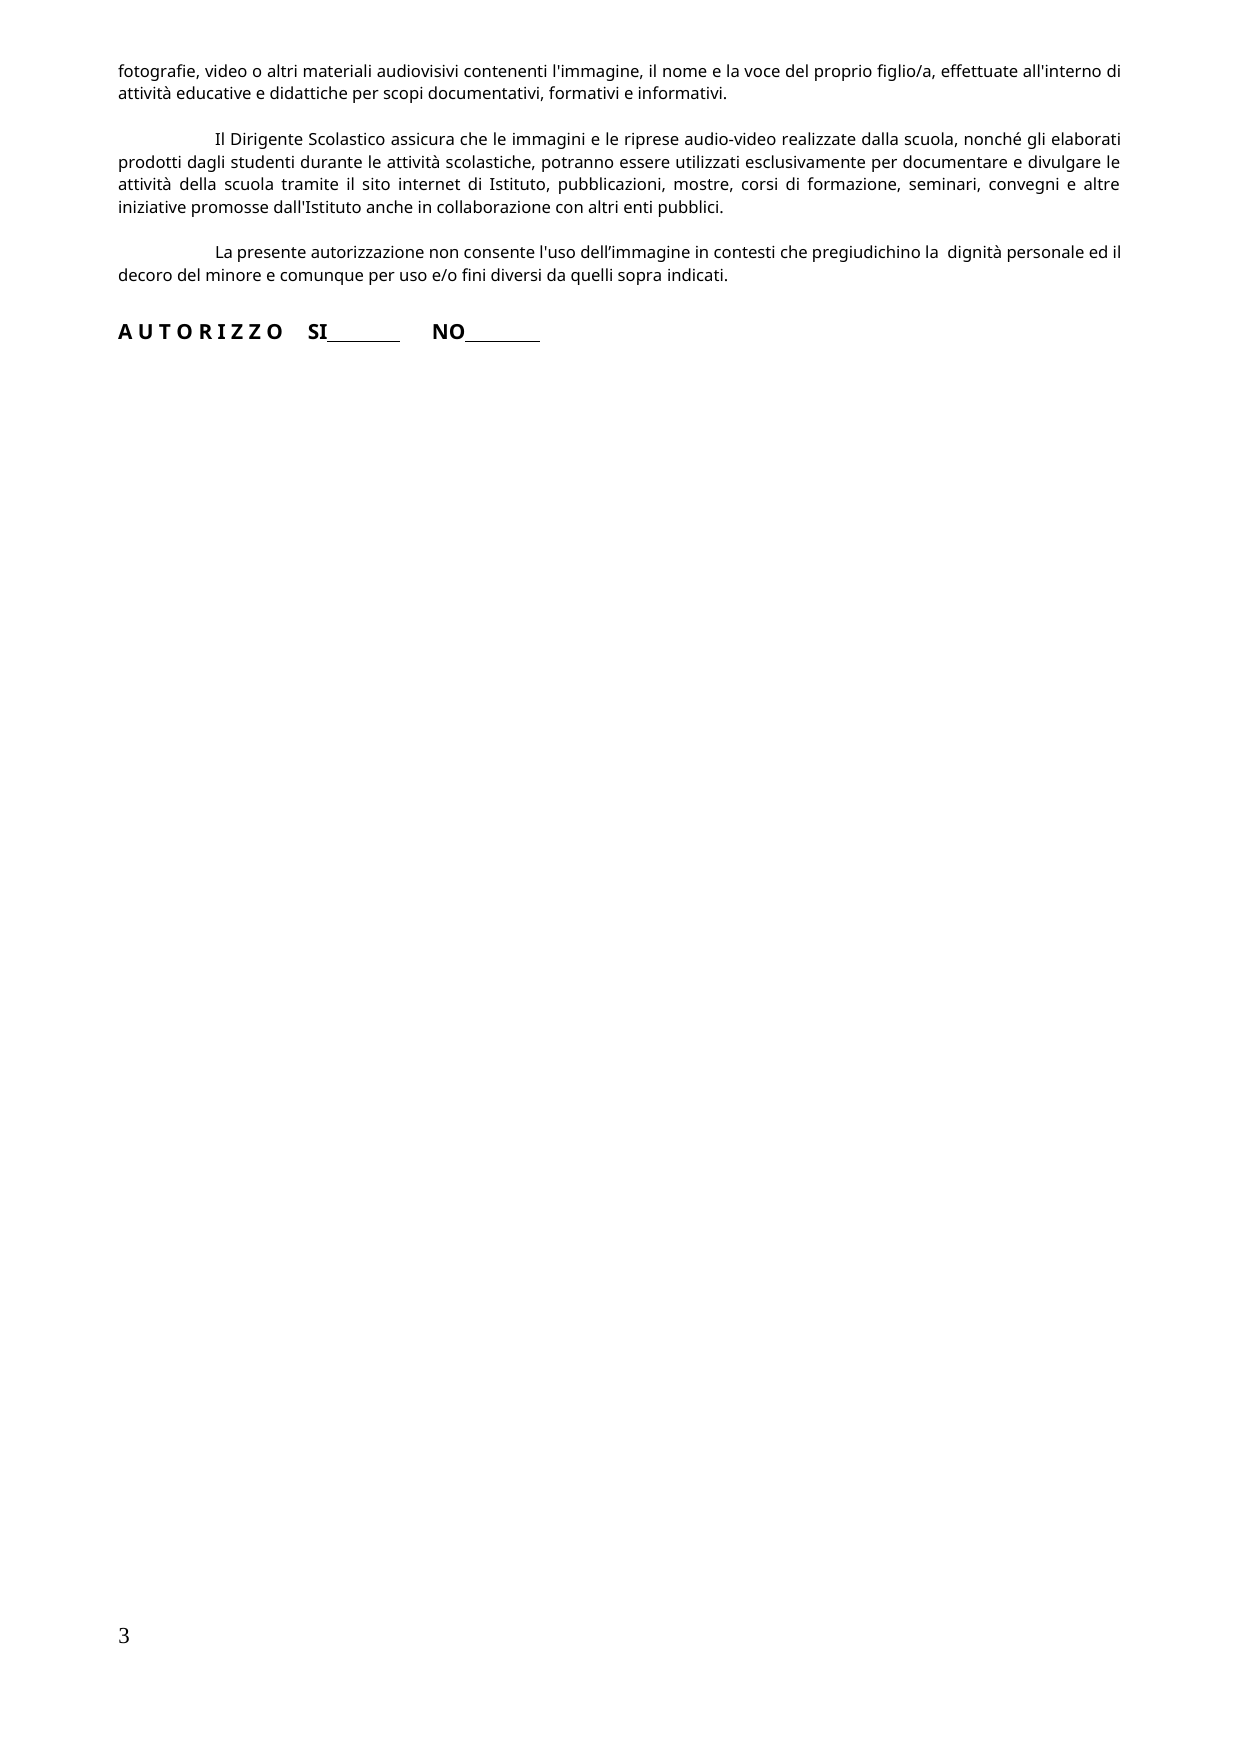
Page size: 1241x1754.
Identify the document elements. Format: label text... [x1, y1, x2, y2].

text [118, 59, 1122, 104]
text La presente autorizzazione non consente l'uso dell’immagine in contesti che pregiudichino la dignità personale ed il decoro del minore e comunque per uso e/o fini diversi da quelli sopra indicati. [118, 241, 1122, 286]
text A U T O R I Z Z O SI NO [118, 317, 1144, 345]
text Il Dirigente Scolastico assicura che le immagini e le riprese audio-video realizzate dalla scuola, nonché gli elaborati prodotti dagli studenti durante le attività scolastiche, potranno essere utilizzati esclusivamente per documentare e divulgare le attività della scuola tramite il sito internet di Istituto, pubblicazioni, mostre, corsi di formazione, seminari, convegni e altre iniziative promosse dall'Istituto anche in collaborazione con altri enti pubblici. [118, 127, 1122, 218]
